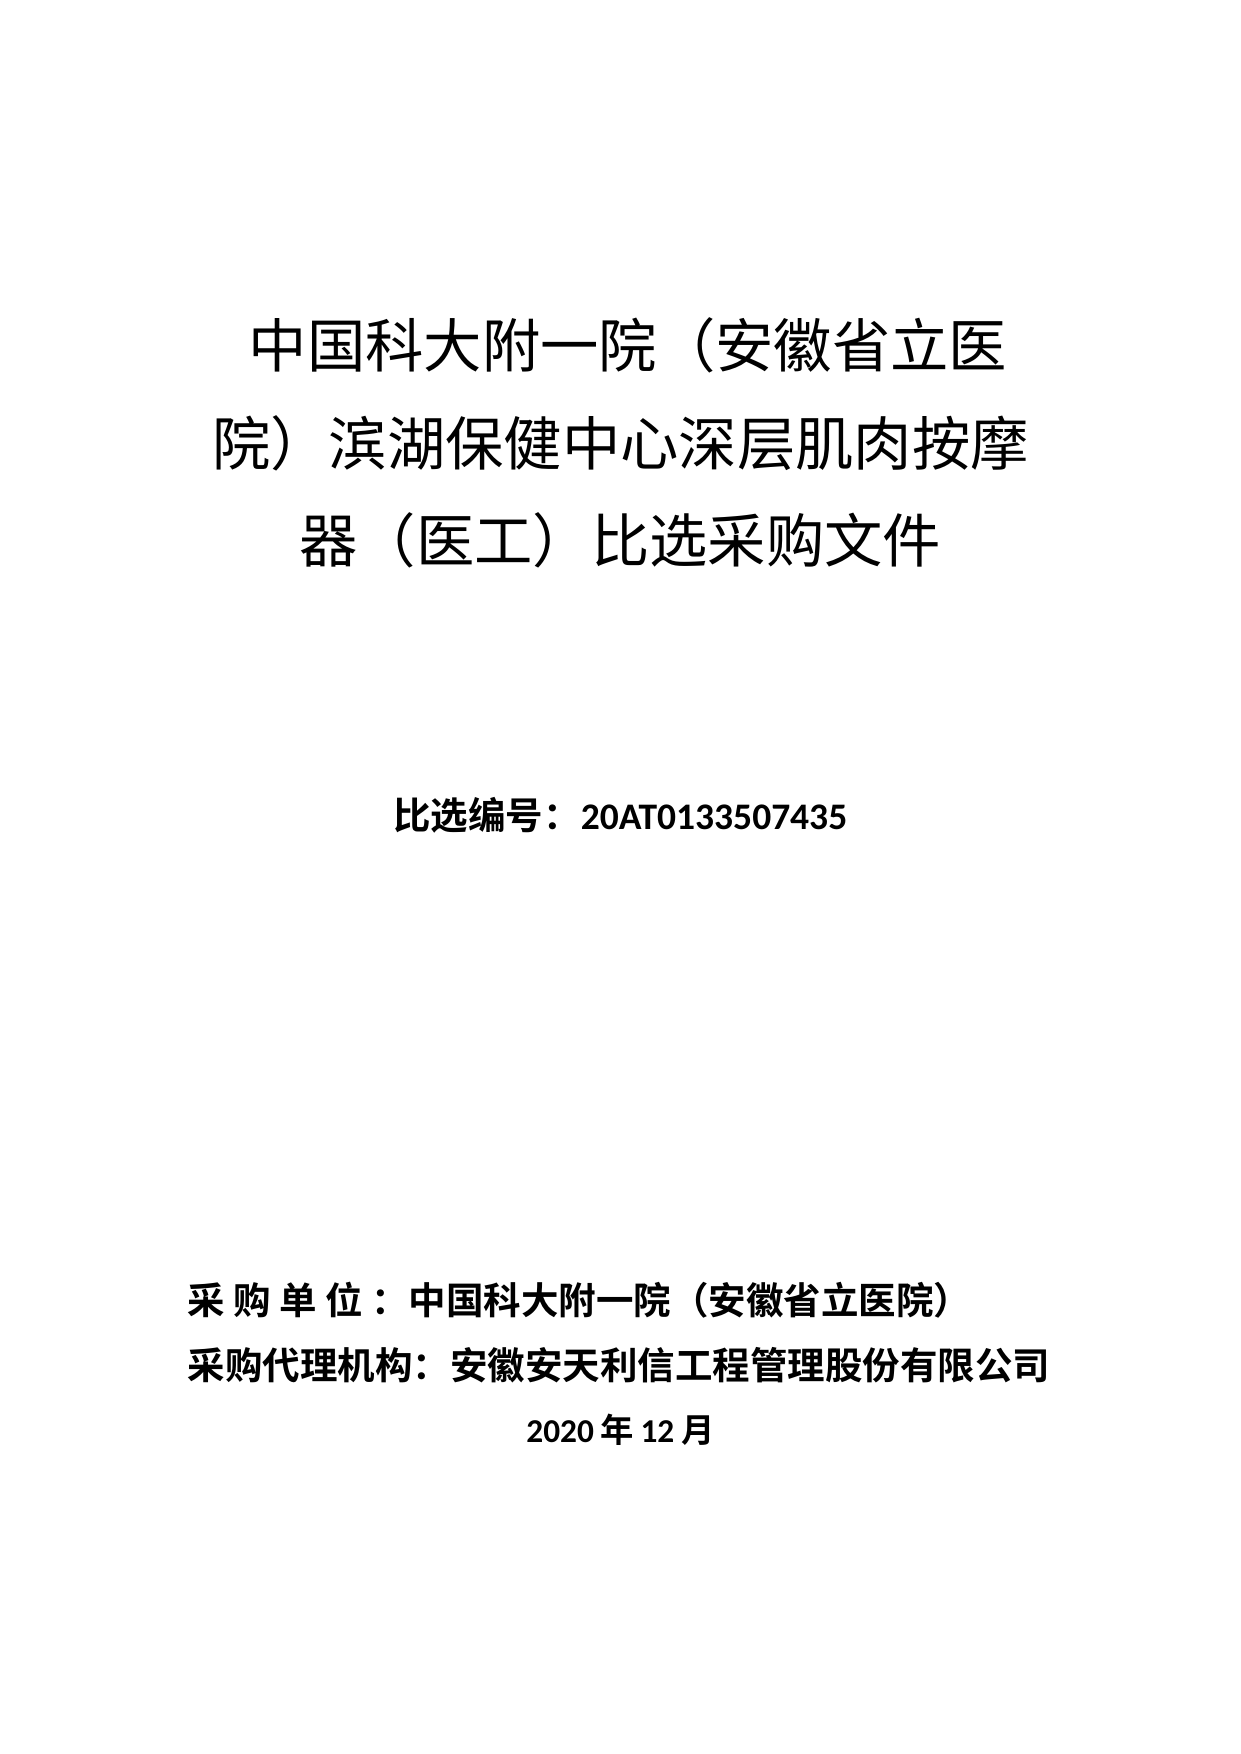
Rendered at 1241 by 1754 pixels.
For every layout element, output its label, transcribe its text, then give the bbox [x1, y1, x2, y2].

text 2020年12月 [187, 1396, 1053, 1461]
text 采购代理机构：安徽安天利信工程管理股份有限公司 [187, 1331, 1053, 1396]
text 采 购 单 位 ：中国科大附一院（安徽省立医院） [187, 1266, 1053, 1331]
text 中国科大附一院（安徽省立医院）滨湖保健中心深层肌肉按摩器（医工）比选采购文件 [187, 293, 1053, 586]
text 比选编号：20AT0133507435 [187, 781, 1053, 846]
